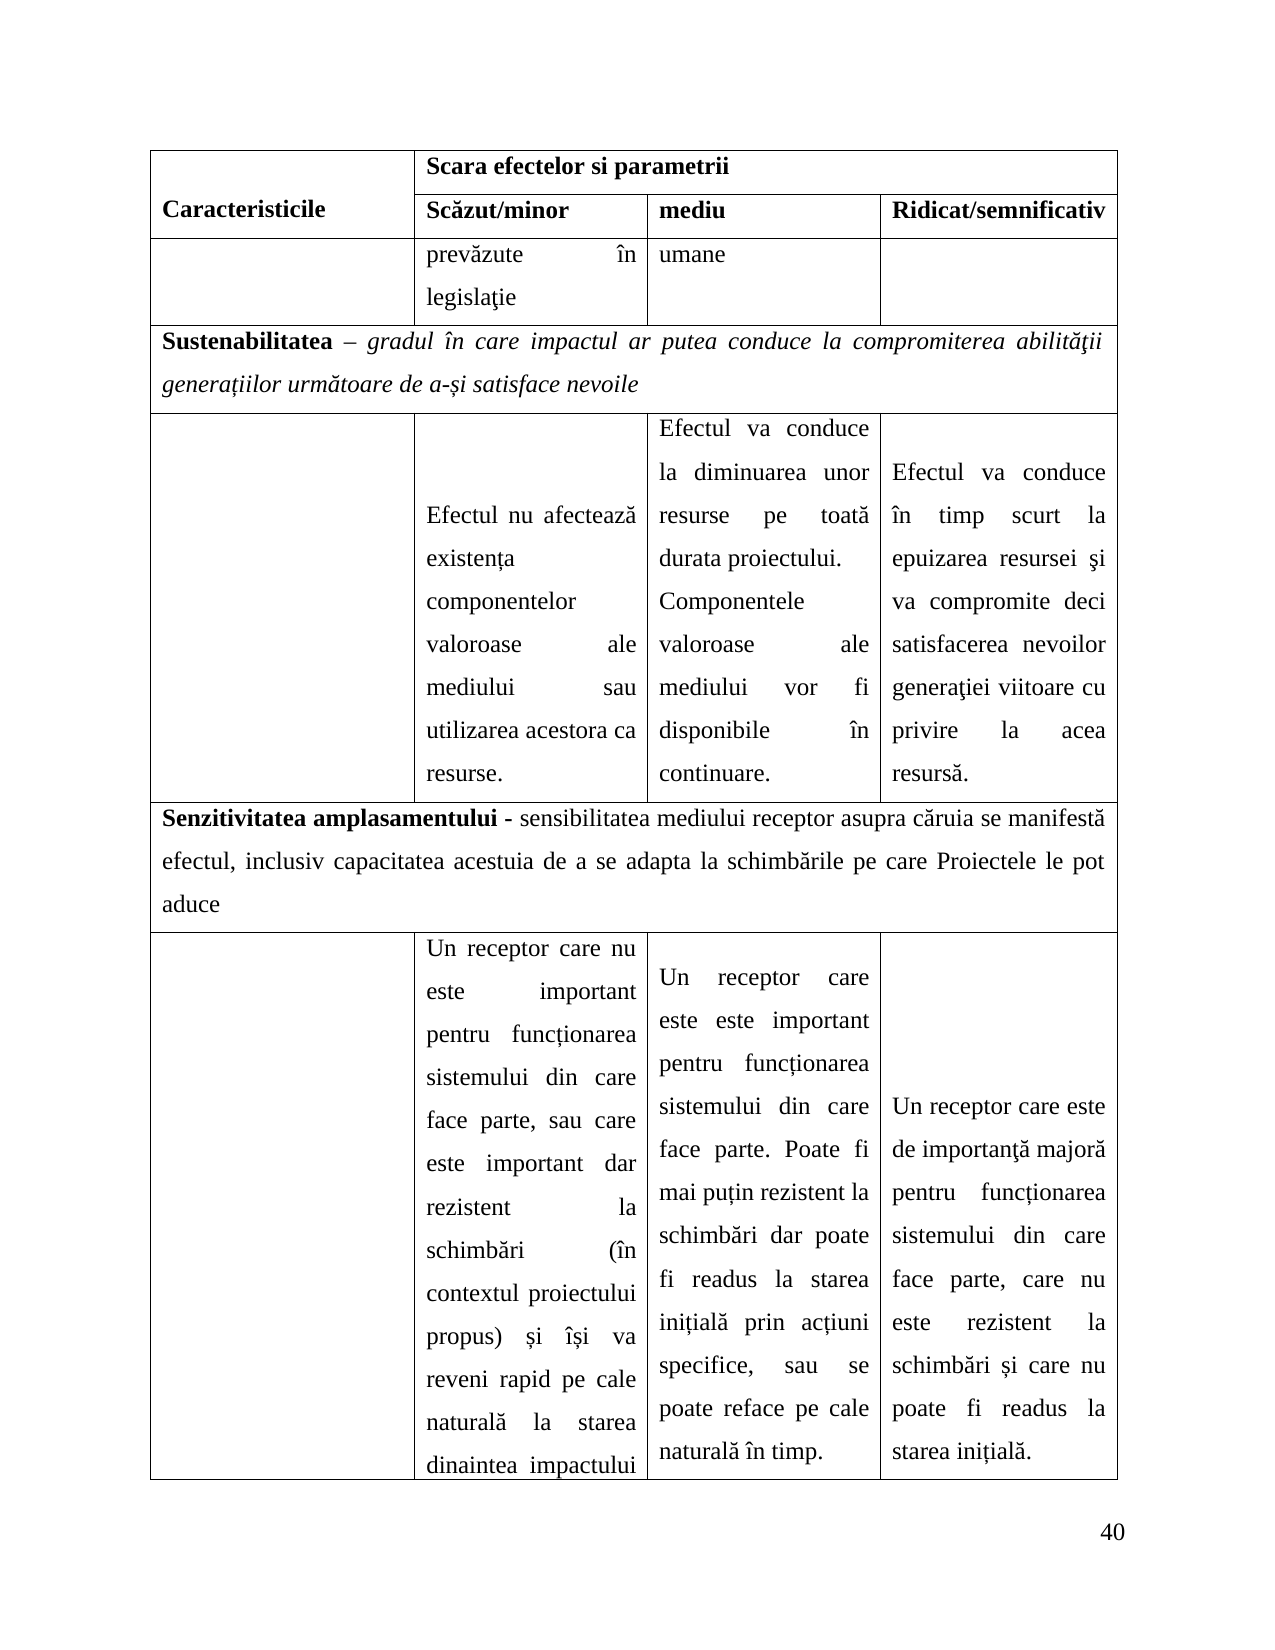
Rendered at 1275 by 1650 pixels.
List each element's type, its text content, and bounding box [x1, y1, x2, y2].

table_cell Efectul va conduce în timp scurt la epuizarea resursei şi va compromite deci satisfacerea nevoilor generaţiei viitoare cu privire la acea resursă. [881, 414, 1117, 802]
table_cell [648, 239, 880, 325]
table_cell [415, 933, 647, 1479]
table_cell Efectul nu afectează existența componentelor valoroase ale mediului sau utilizarea acestora ca resurse. [415, 414, 647, 802]
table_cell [881, 933, 1117, 1479]
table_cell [648, 933, 880, 1479]
table_cell mediu [648, 195, 880, 238]
table_cell Sustenabilitatea – gradul în care impactul ar putea conduce la compromiterea abilităţii generațiilor următoare de a-și satisface nevoile [151, 326, 1117, 412]
table_cell [151, 239, 414, 325]
table_cell Efectul va conduce la diminuarea unor resurse pe toată durata proiectului. Componentele valoroase ale mediului vor fi disponibile în continuare. [648, 414, 880, 802]
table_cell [881, 239, 1117, 325]
table_cell Ridicat/semnificativ [881, 195, 1117, 238]
table_header Caracteristicile efectelor/criterii [151, 151, 414, 238]
table_cell [151, 414, 414, 802]
table_header Scara efectelor si parametrii [415, 151, 1117, 194]
table_cell [151, 933, 414, 1479]
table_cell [415, 239, 647, 325]
table_cell Scăzut/minor [415, 195, 647, 238]
table_cell Senzitivitatea amplasamentului - sensibilitatea mediului receptor asupra căruia se manifestă efectul, inclusiv capacitatea acestuia de a se adapta la schimbările pe care Proiectele le pot aduce [151, 803, 1117, 932]
